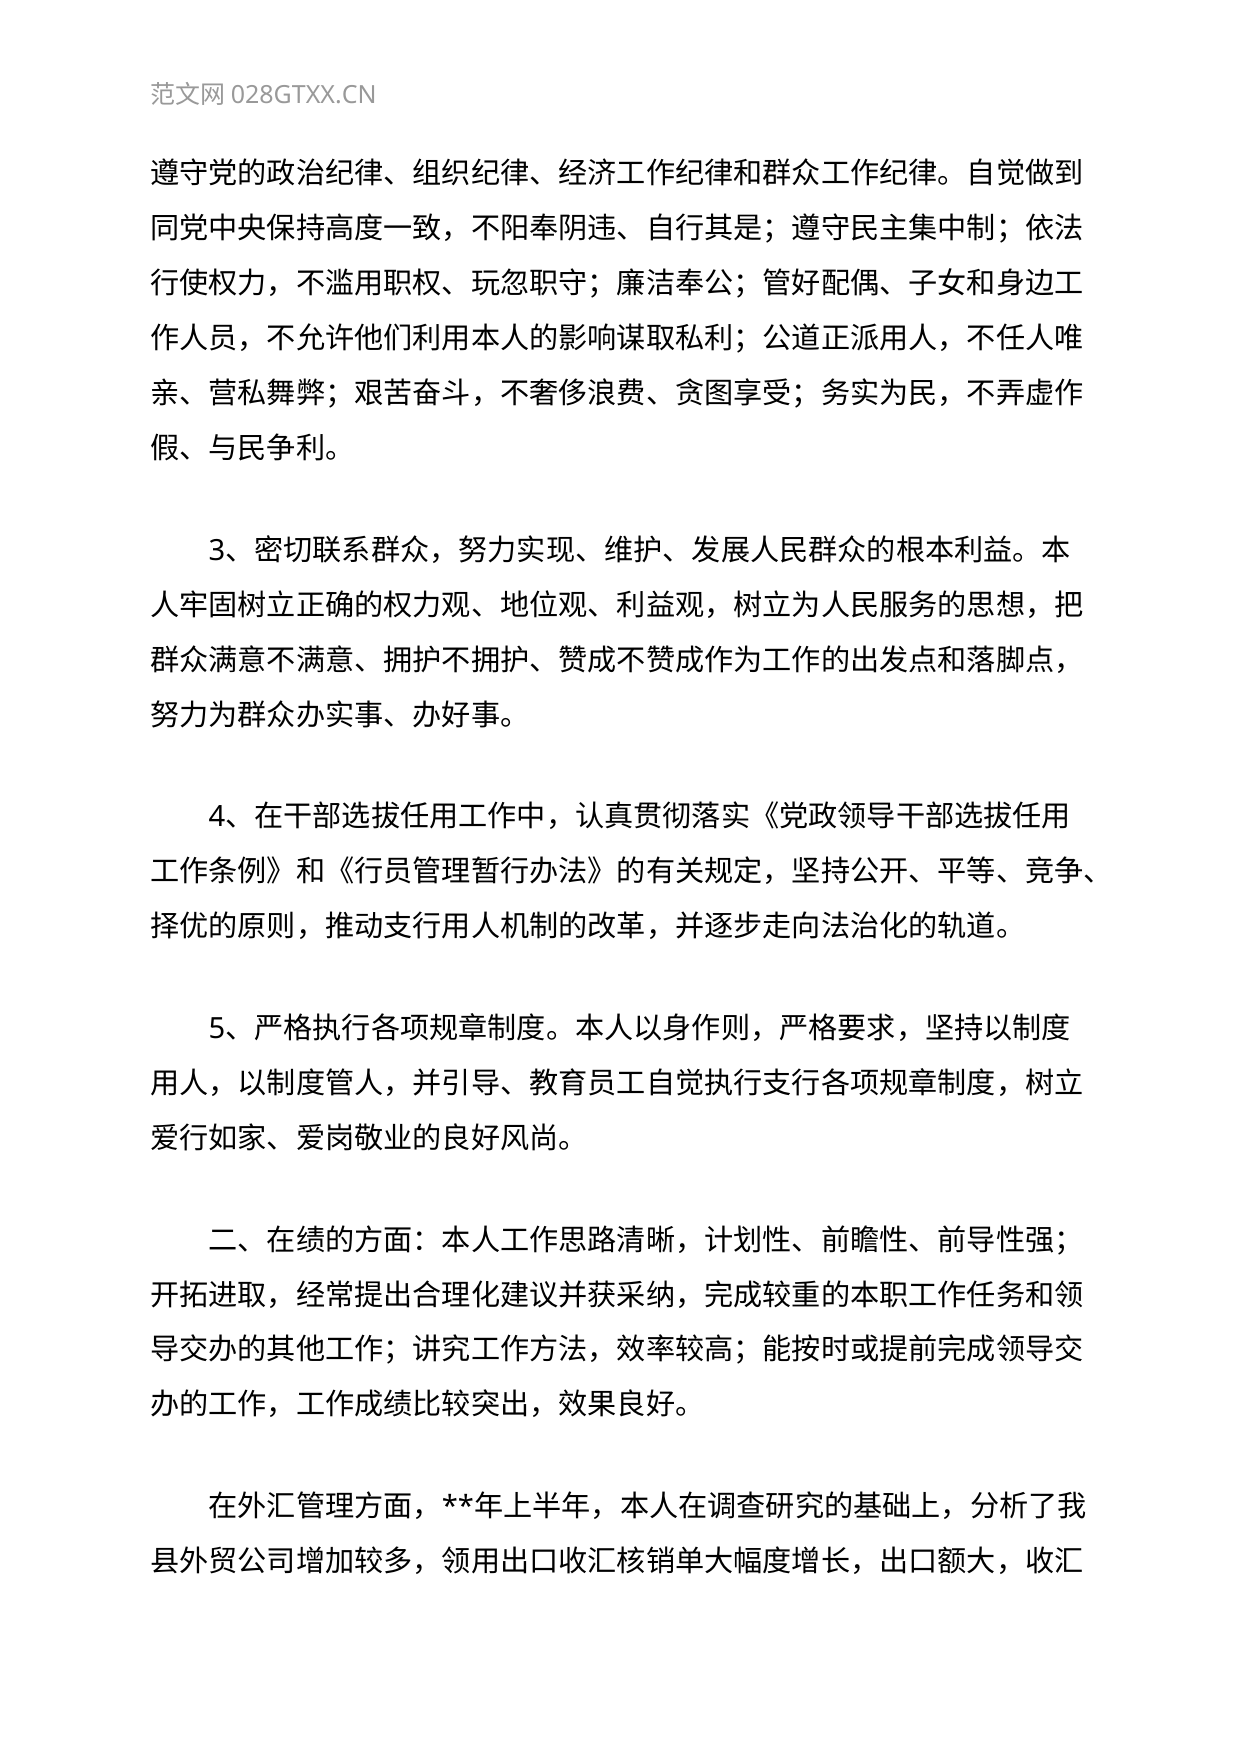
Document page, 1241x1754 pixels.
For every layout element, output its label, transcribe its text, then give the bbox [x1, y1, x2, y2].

text 4、在干部选拔任用工作中，认真贯彻落实《党政领导干部选拔任用工作条例》和《行员管理暂行办法》的有关规定，坚持公开、平等、竞争、择优的原则，推动支行用人机制的改革，并逐步走向法治化的轨道。 [150, 793, 1090, 945]
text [150, 1483, 1090, 1580]
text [150, 150, 1090, 467]
text 5、严格执行各项规章制度。本人以身作则，严格要求，坚持以制度用人，以制度管人，并引导、教育员工自觉执行支行各项规章制度，树立爱行如家、爱岗敬业的良好风尚。 [150, 1004, 1090, 1157]
text 3、密切联系群众，努力实现、维护、发展人民群众的根本利益。本人牢固树立正确的权力观、地位观、利益观，树立为人民服务的思想，把群众满意不满意、拥护不拥护、赞成不赞成作为工作的出发点和落脚点，努力为群众办实事、办好事。 [150, 526, 1090, 733]
text 二、在绩的方面：本人工作思路清晰，计划性、前瞻性、前导性强；开拓进取，经常提出合理化建议并获采纳，完成较重的本职工作任务和领导交办的其他工作；讲究工作方法，效率较高；能按时或提前完成领导交办的工作，工作成绩比较突出，效果良好。 [150, 1216, 1090, 1423]
